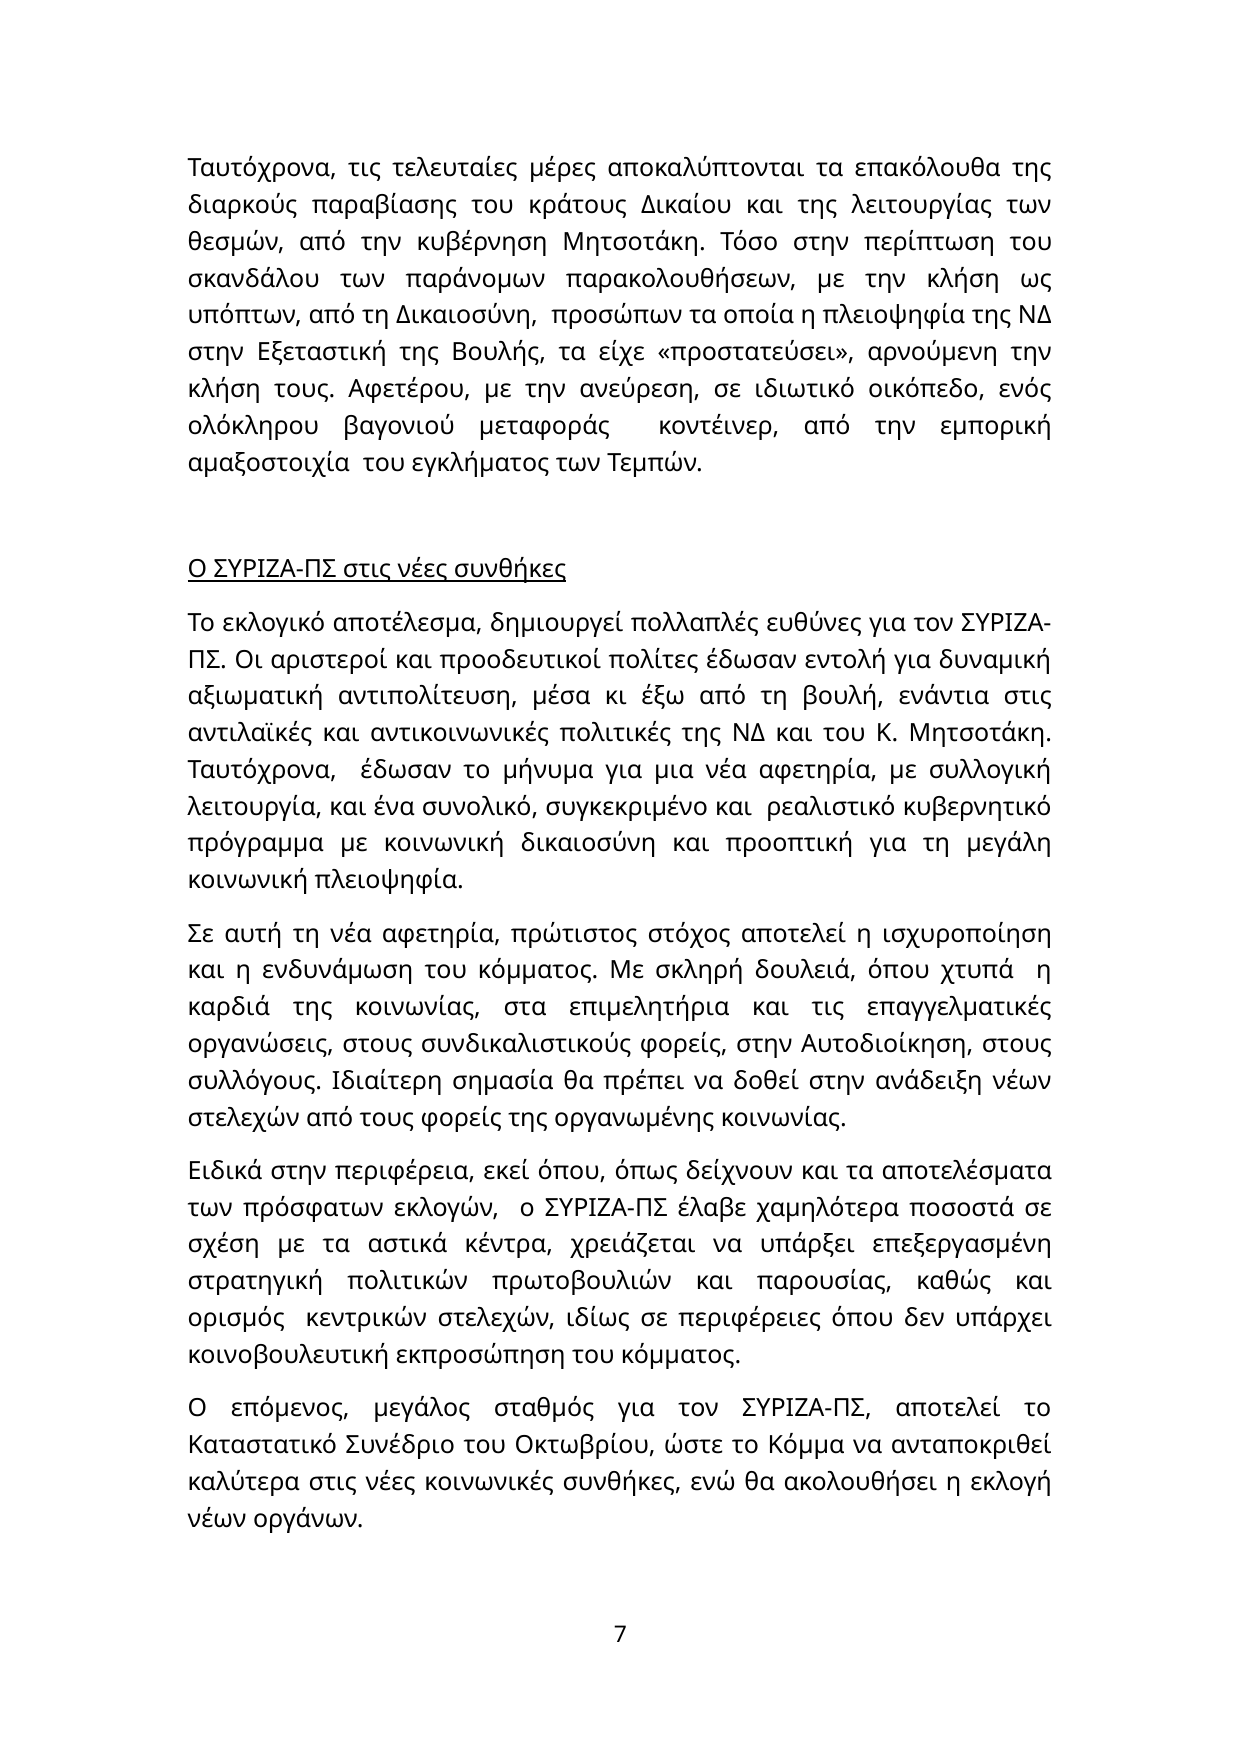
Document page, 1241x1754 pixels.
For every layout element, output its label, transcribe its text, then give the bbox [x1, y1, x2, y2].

text Ο επόμενος, μεγάλος σταθμός για τον ΣΥΡΙΖΑ-ΠΣ, αποτελεί το Καταστατικό Συνέδριο του Οκτωβρίου, ώστε το Κόμμα να ανταποκριθεί καλύτερα στις νέες κοινωνικές συνθήκες, ενώ θα ακολουθήσει η εκλογή νέων οργάνων. [187, 1390, 1053, 1534]
text Σε αυτή τη νέα αφετηρία, πρώτιστος στόχος αποτελεί η ισχυροποίηση και η ενδυνάμωση του κόμματος. Με σκληρή δουλειά, όπου χτυπά η καρδιά της κοινωνίας, στα επιμελητήρια και τις επαγγελματικές οργανώσεις, στους συνδικαλιστικούς φορείς, στην Αυτοδιοίκηση, στους συλλόγους. Ιδιαίτερη σημασία θα πρέπει να δοθεί στην ανάδειξη νέων στελεχών από τους φορείς της οργανωμένης κοινωνίας. [187, 915, 1053, 1133]
text Ο ΣΥΡΙΖΑ-ΠΣ στις νέες συνθήκες [187, 551, 1053, 585]
text Το εκλογικό αποτέλεσμα, δημιουργεί πολλαπλές ευθύνες για τον ΣΥΡΙΖΑ-ΠΣ. Οι αριστεροί και προοδευτικοί πολίτες έδωσαν εντολή για δυναμική αξιωματική αντιπολίτευση, μέσα κι έξω από τη βουλή, ενάντια στις αντιλαϊκές και αντικοινωνικές πολιτικές της ΝΔ και του Κ. Μητσοτάκη. Ταυτόχρονα, έδωσαν το μήνυμα για μια νέα αφετηρία, με συλλογική λειτουργία, και ένα συνολικό, συγκεκριμένο και ρεαλιστικό κυβερνητικό πρόγραμμα με κοινωνική δικαιοσύνη και προοπτική για τη μεγάλη κοινωνική πλειοψηφία. [187, 604, 1053, 896]
text Ταυτόχρονα, τις τελευταίες μέρες αποκαλύπτονται τα επακόλουθα της διαρκούς παραβίασης του κράτους Δικαίου και της λειτουργίας των θεσμών, από την κυβέρνηση Μητσοτάκη. Τόσο στην περίπτωση του σκανδάλου των παράνομων παρακολουθήσεων, με την κλήση ως υπόπτων, από τη Δικαιοσύνη, προσώπων τα οποία η πλειοψηφία της ΝΔ στην Εξεταστική της Βουλής, τα είχε «προστατεύσει», αρνούμενη την κλήση τους. Αφετέρου, με την ανεύρεση, σε ιδιωτικό οικόπεδο, ενός ολόκληρου βαγονιού μεταφοράς κοντέινερ, από την εμπορική αμαξοστοιχία του εγκλήματος των Τεμπών. [187, 150, 1053, 478]
text Ειδικά στην περιφέρεια, εκεί όπου, όπως δείχνουν και τα αποτελέσματα των πρόσφατων εκλογών, ο ΣΥΡΙΖΑ-ΠΣ έλαβε χαμηλότερα ποσοστά σε σχέση με τα αστικά κέντρα, χρειάζεται να υπάρξει επεξεργασμένη στρατηγική πολιτικών πρωτοβουλιών και παρουσίας, καθώς και ορισμός κεντρικών στελεχών, ιδίως σε περιφέρειες όπου δεν υπάρχει κοινοβουλευτική εκπροσώπηση του κόμματος. [187, 1153, 1053, 1371]
